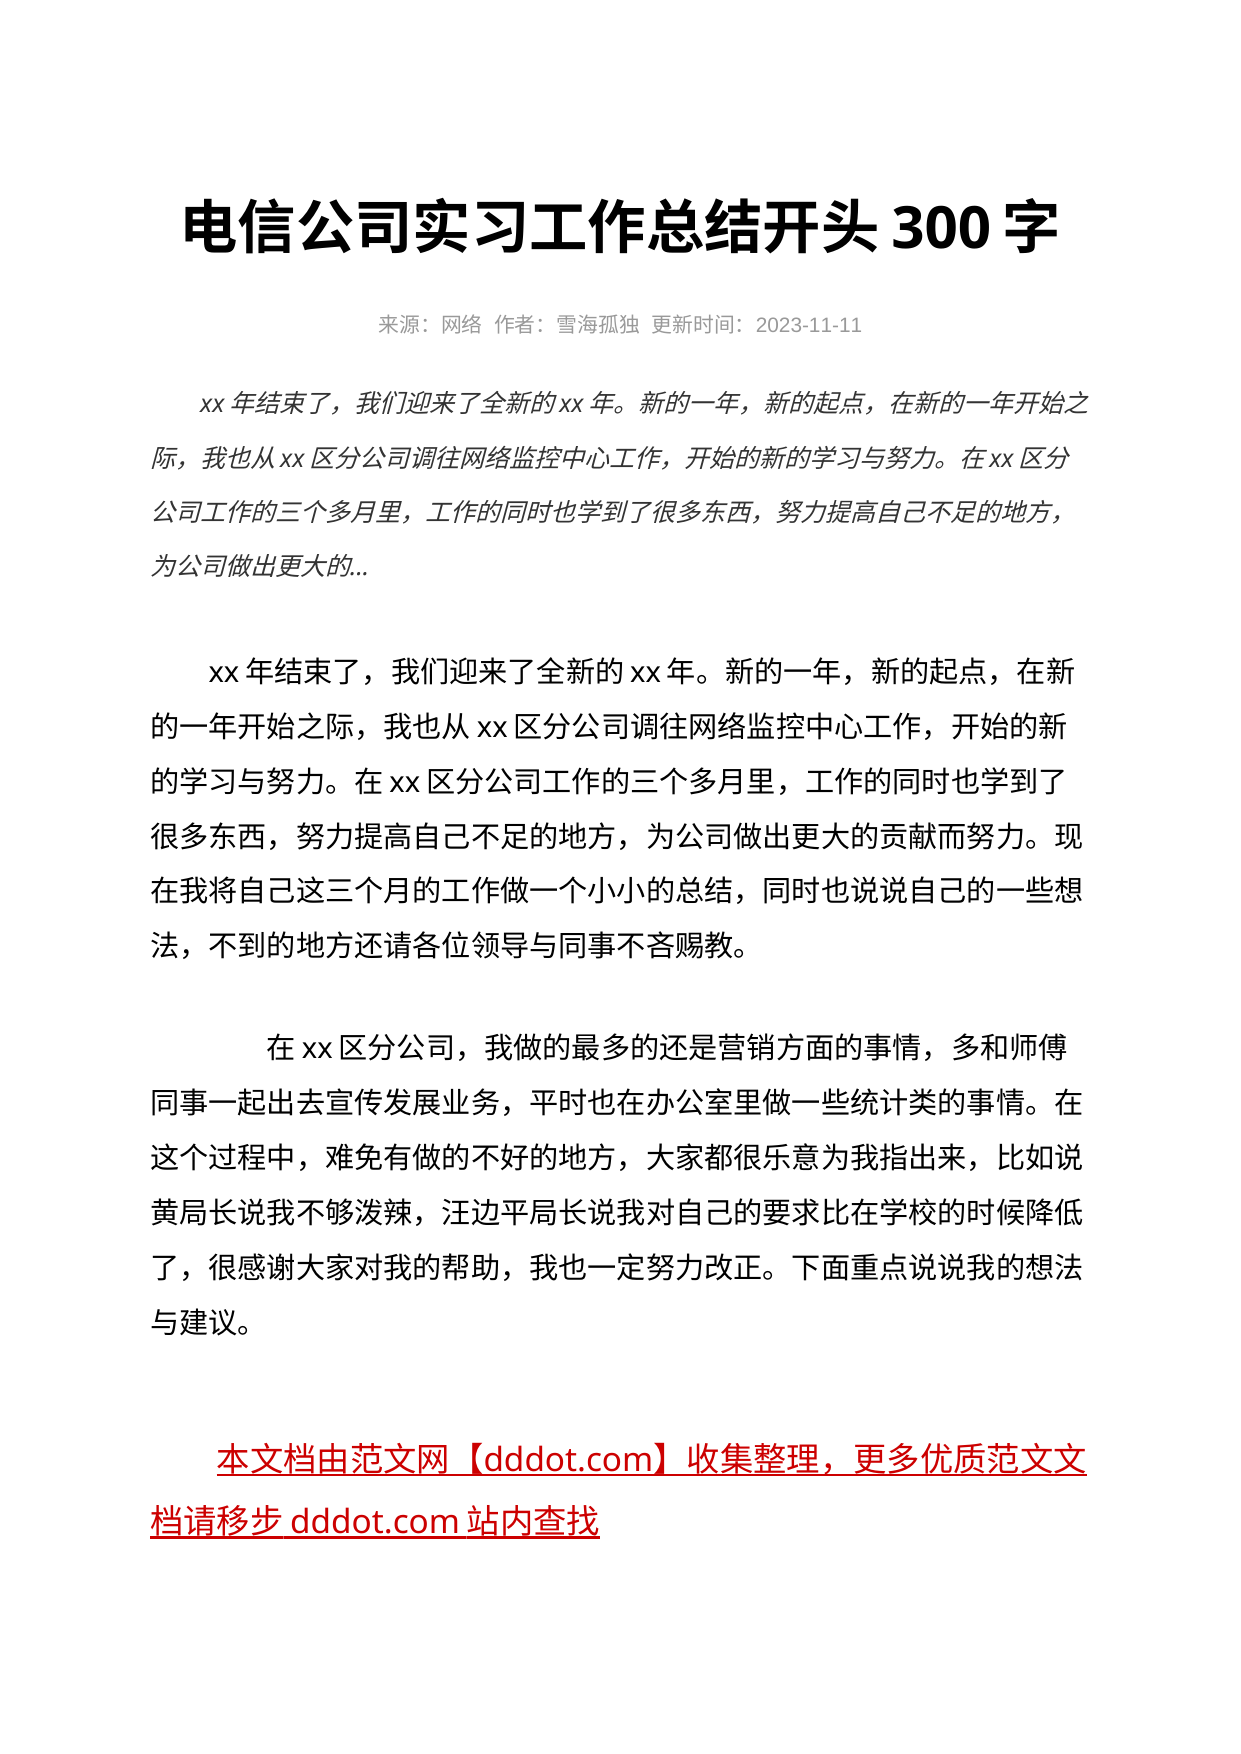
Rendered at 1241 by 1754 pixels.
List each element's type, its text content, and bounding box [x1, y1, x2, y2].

subtitle 电信公司实习工作总结开头300字 [150, 181, 1090, 266]
text 来源：网络 作者：雪海孤独 更新时间：2023-11-11 [150, 313, 1090, 337]
text xx年结束了，我们迎来了全新的xx年。新的一年，新的起点，在新的一年开始之际，我也从xx区分公司调往网络监控中心工作，开始的新的学习与努力。在xx区分公司工作的三个多月里，工作的同时也学到了很多东西，努力提高自己不足的地方，为公司做出更大的... [150, 384, 1090, 583]
text 本文档由范文网【dddot.com】收集整理，更多优质范文文档请移步dddot.com站内查找 [150, 1432, 1090, 1543]
text xx年结束了，我们迎来了全新的xx年。新的一年，新的起点，在新的一年开始之际，我也从xx区分公司调往网络监控中心工作，开始的新的学习与努力。在xx区分公司工作的三个多月里，工作的同时也学到了很多东西，努力提高自己不足的地方，为公司做出更大的贡献而努力。现在我将自己这三个月的工作做一个小小的总结，同时也说说自己的一些想法，不到的地方还请各位领导与同事不吝赐教。 [150, 648, 1090, 965]
text 在xx区分公司，我做的最多的还是营销方面的事情，多和师傅同事一起出去宣传发展业务，平时也在办公室里做一些统计类的事情。在这个过程中，难免有做的不好的地方，大家都很乐意为我指出来，比如说黄局长说我不够泼辣，汪边平局长说我对自己的要求比在学校的时候降低了，很感谢大家对我的帮助，我也一定努力改正。下面重点说说我的想法与建议。 [150, 1025, 1090, 1342]
